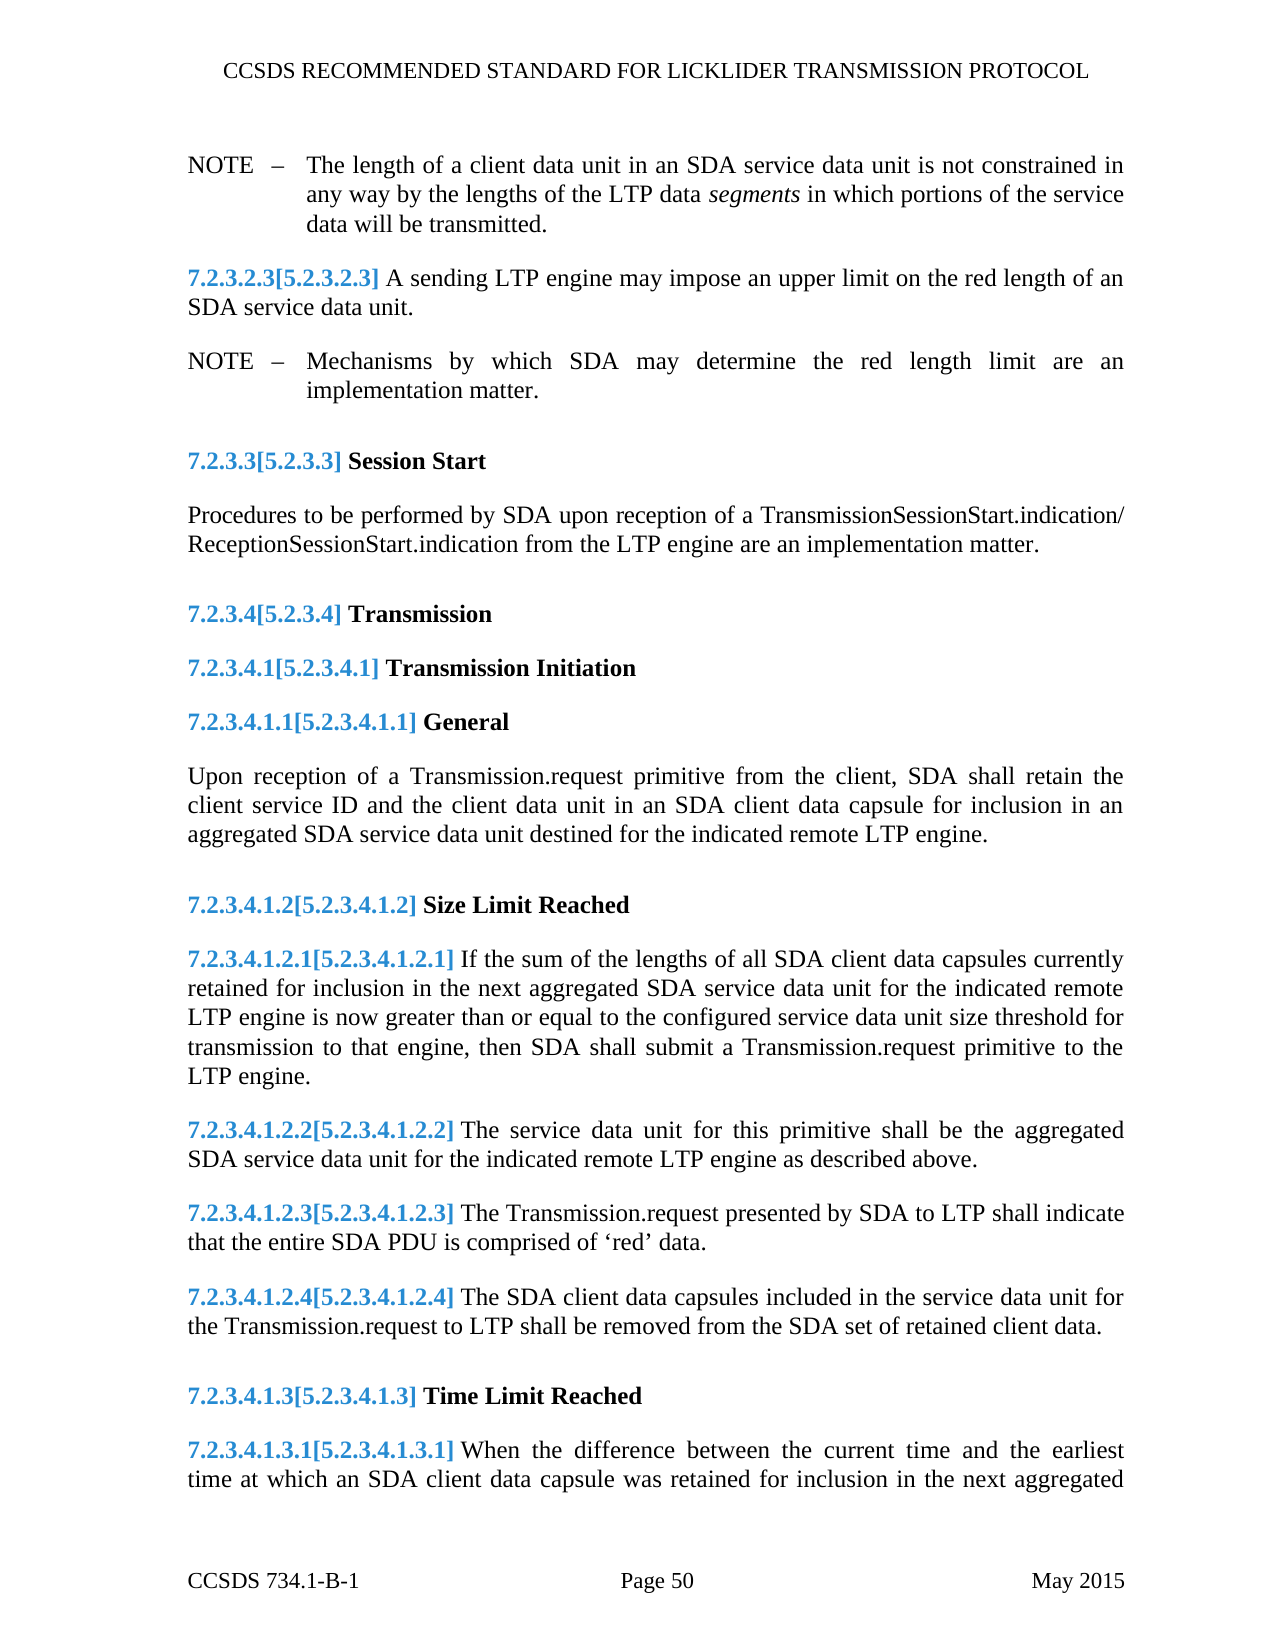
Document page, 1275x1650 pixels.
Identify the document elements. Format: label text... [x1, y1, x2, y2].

text Procedures to be performed by SDA upon reception of a TransmissionSessionStart.indication/ ReceptionSessionStart.indication from the LTP engine are an implementation matter. [187, 499, 1125, 558]
text The service data unit for this primitive shall be the aggregated SDA service data unit for the indicated remote LTP engine as described above. [187, 1114, 1125, 1173]
text NOTE – Mechanisms by which SDA may determine the red length limit are an implementation matter. [187, 346, 1125, 404]
subtitle General [187, 707, 1125, 736]
subtitle Transmission Initiation [187, 653, 1125, 682]
text The Transmission.request presented by SDA to LTP shall indicate that the entire SDA PDU is comprised of ‘red’ data. [187, 1198, 1125, 1256]
text Upon reception of a Transmission.request primitive from the client, SDA shall retain the client service ID and the client data unit in an SDA client data capsule for inclusion in an aggregated SDA service data unit destined for the indicated remote LTP engine. [187, 761, 1125, 848]
text A sending LTP engine may impose an upper limit on the red length of an SDA service data unit. [187, 262, 1125, 321]
text NOTE – The length of a client data unit in an SDA service data unit is not constrained in any way by the lengths of the LTP data segments in which portions of the service data will be transmitted. [187, 150, 1125, 237]
subtitle Size Limit Reached [187, 890, 1125, 919]
subtitle Session Start [187, 446, 1125, 474]
subtitle Transmission [187, 599, 1125, 628]
text If the sum of the lengths of all SDA client data capsules currently retained for inclusion in the next aggregated SDA service data unit for the indicated remote LTP engine is now greater than or equal to the configured service data unit size threshold for transmission to that engine, then SDA shall submit a Transmission.request primitive to the LTP engine. [187, 944, 1125, 1089]
text The SDA client data capsules included in the service data unit for the Transmission.request to LTP shall be removed from the SDA set of retained client data. [187, 1281, 1125, 1339]
subtitle Time Limit Reached [187, 1381, 1125, 1410]
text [187, 1435, 1125, 1493]
